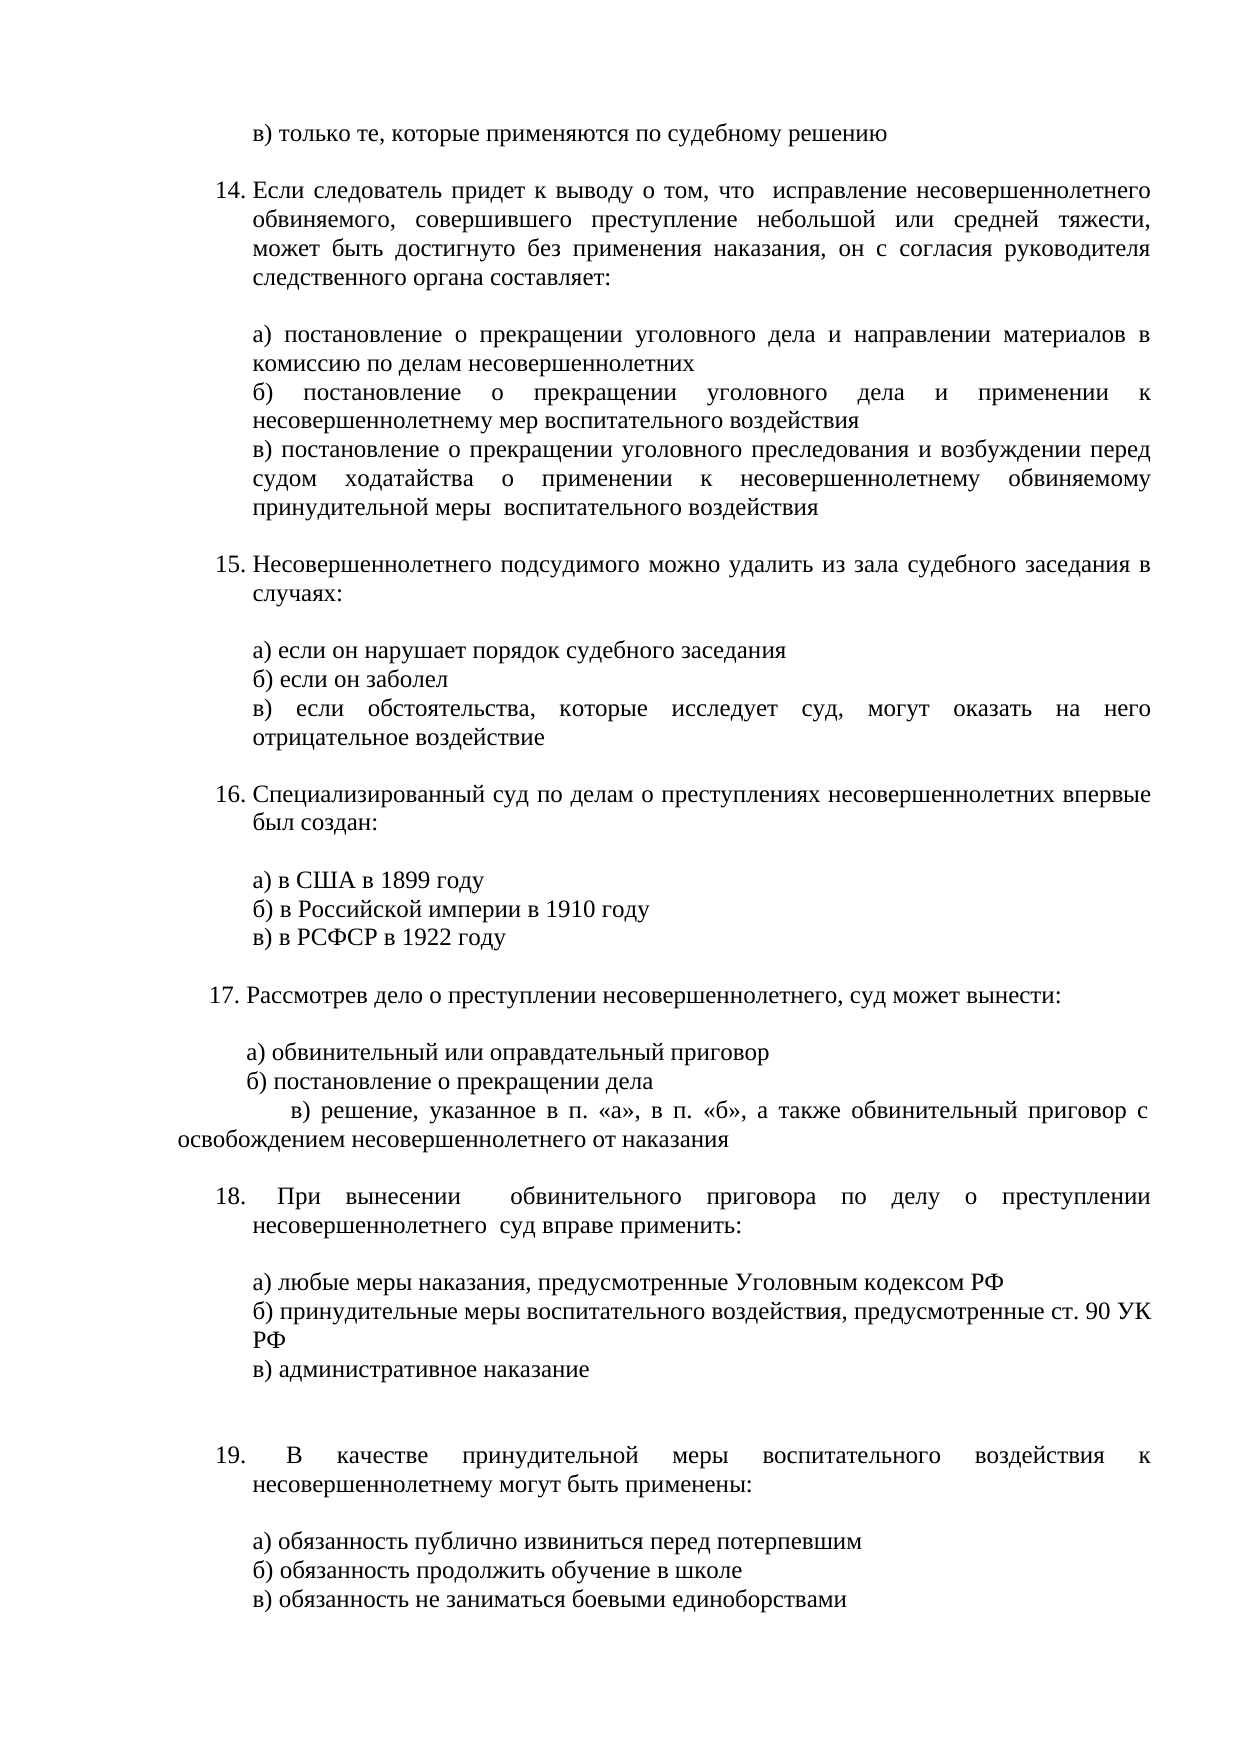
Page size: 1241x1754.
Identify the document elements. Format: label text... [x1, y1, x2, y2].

text а) если он нарушает порядок судебного заседания [252, 636, 1152, 664]
list Специализированный суд по делам о преступлениях несовершеннолетних впервые был создан: [215, 779, 1152, 836]
text б) если он заболел [252, 664, 1152, 693]
text в) только те, которые применяются по судебному решению [252, 118, 1152, 147]
text в) решение, указанное в п. «а», в п. «б», а также обвинительный приговор с освобождением несовершеннолетнего от наказания [177, 1095, 1152, 1152]
text б) постановление о прекращении дела [177, 1066, 1152, 1095]
list При вынесении обвинительного приговора по делу о преступлении несовершеннолетнего суд вправе применить: [215, 1181, 1152, 1239]
list В качестве принудительной меры воспитательного воздействия к несовершеннолетнему могут быть применены: [215, 1440, 1152, 1497]
text в) если обстоятельства, которые исследует суд, могут оказать на него отрицательное воздействие [252, 693, 1152, 751]
text в) постановление о прекращении уголовного преследования и возбуждении перед судом ходатайства о применении к несовершеннолетнему обвиняемому принудительной меры воспитательного воздействия [252, 434, 1152, 521]
text 17. Рассмотрев дело о преступлении несовершеннолетнего, суд может вынести: [177, 980, 1152, 1009]
text б) обязанность продолжить обучение в школе [252, 1555, 1152, 1584]
text а) обвинительный или оправдательный приговор [177, 1037, 1152, 1066]
text б) принудительные меры воспитательного воздействия, предусмотренные ст. 90 УК РФ [252, 1296, 1152, 1354]
list Несовершеннолетнего подсудимого можно удалить из зала судебного заседания в случаях: [215, 549, 1152, 607]
text в) административное наказание [252, 1354, 1152, 1382]
text а) в США в 1899 году [252, 865, 1152, 894]
text а) постановление о прекращении уголовного дела и направлении материалов в комиссию по делам несовершеннолетних [252, 319, 1152, 377]
text в) обязанность не заниматься боевыми единоборствами [252, 1584, 1152, 1612]
text б) постановление о прекращении уголовного дела и применении к несовершеннолетнему мер воспитательного воздействия [252, 377, 1152, 434]
text в) в РСФСР в 1922 году [252, 922, 1152, 951]
text б) в Российской империи в 1910 году [252, 894, 1152, 922]
text а) любые меры наказания, предусмотренные Уголовным кодексом РФ [252, 1267, 1152, 1296]
list Если следователь придет к выводу о том, что исправление несовершеннолетнего обвиняемого, совершившего преступление небольшой или средней тяжести, может быть достигнуто без применения наказания, он с согласия руководителя следственного органа составляет: [215, 176, 1152, 291]
text а) обязанность публично извиниться перед потерпевшим [252, 1526, 1152, 1555]
